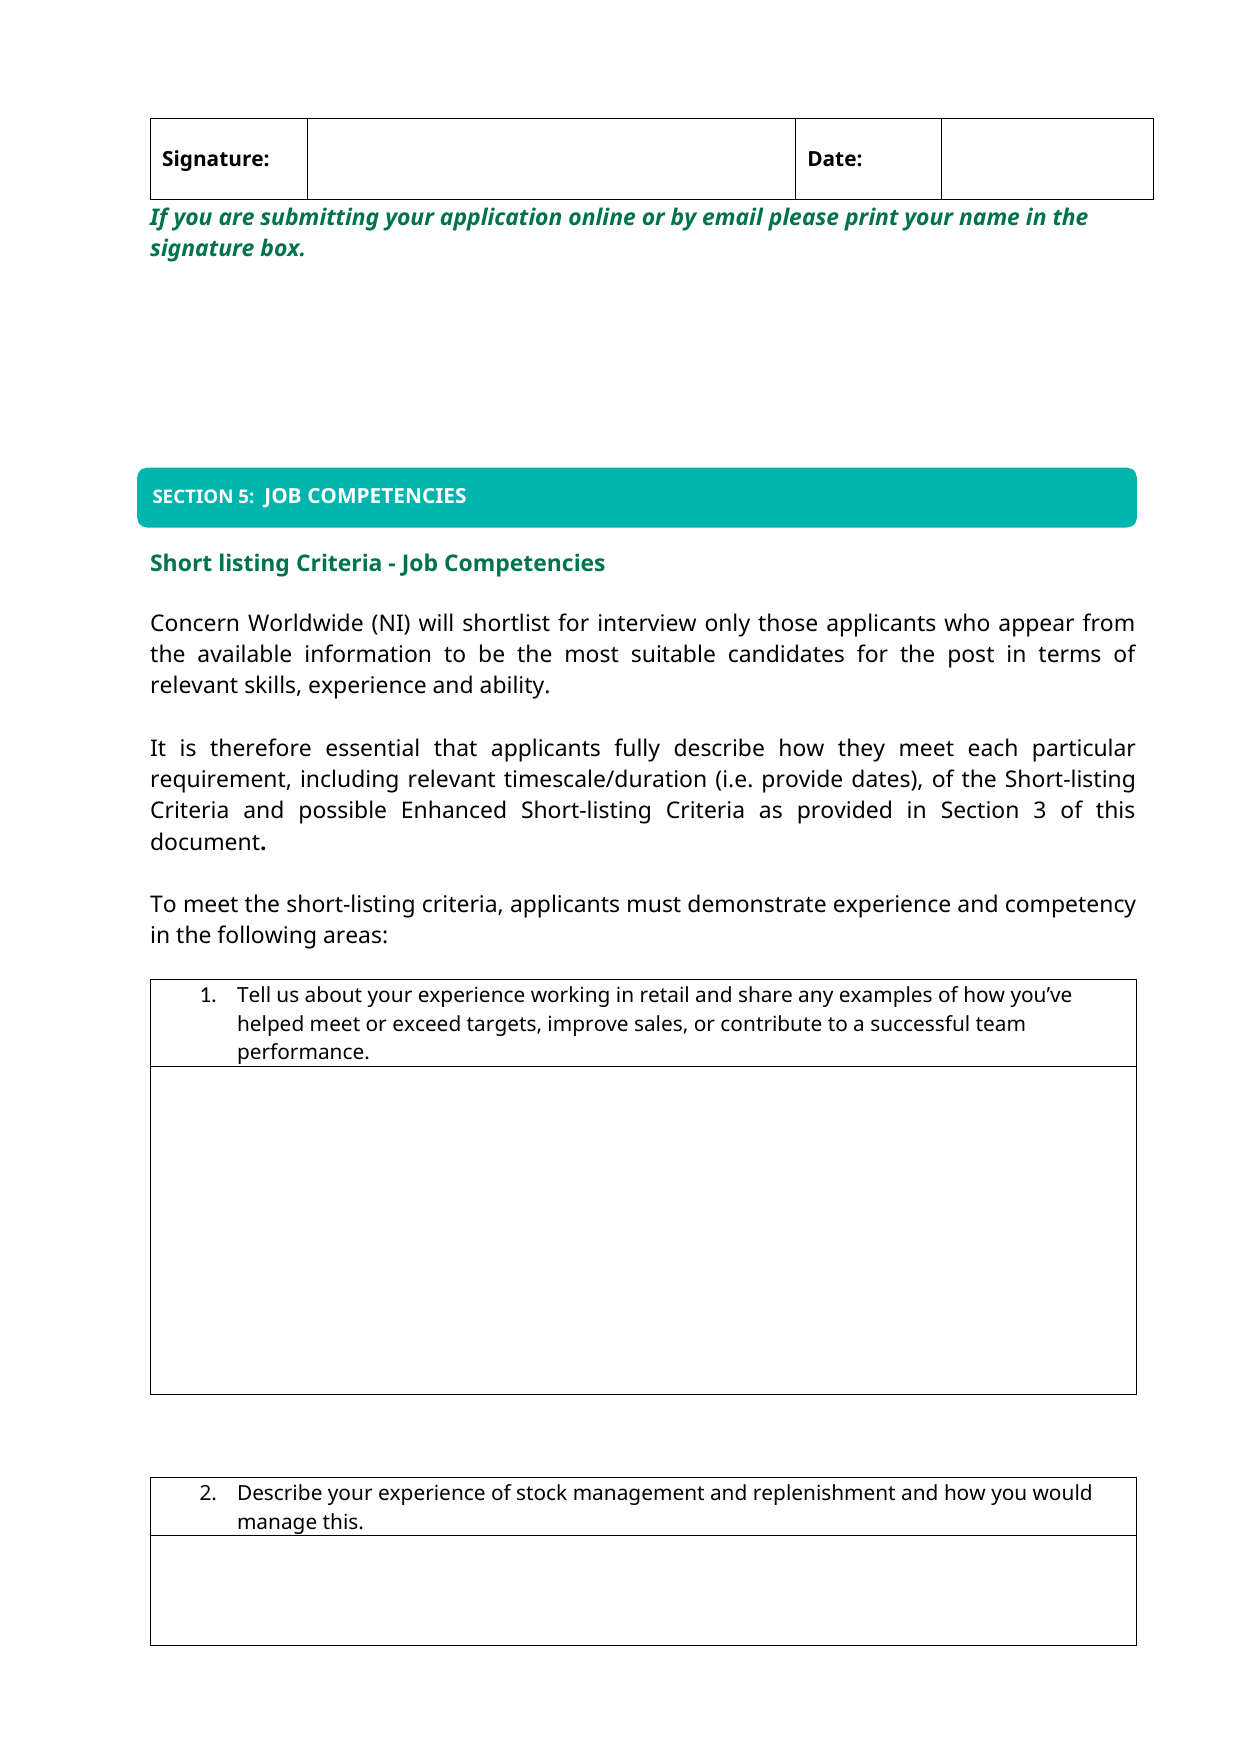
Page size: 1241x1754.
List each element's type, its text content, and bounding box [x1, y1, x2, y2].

text If you are submitting your application online or by email please print your name in the signature box. [150, 200, 1201, 263]
table_header Describe your experience of stock management and replenishment and how you would manage this. [151, 1478, 1136, 1535]
table_header Tell us about your experience working in retail and share any examples of how you’ve helped meet or exceed targets, improve sales, or contribute to a successful team performance. [151, 980, 1136, 1066]
table_cell Signature: [151, 119, 307, 199]
table_cell [942, 119, 1153, 199]
table_cell [308, 119, 795, 199]
text It is therefore essential that applicants fully describe how they meet each particular requirement, including relevant timescale/duration (i.e. provide dates), of the Short-listing Criteria and possible Enhanced Short-listing Criteria as provided in Section 3 of this document. [150, 732, 1137, 857]
text Concern Worldwide (NI) will shortlist for interview only those applicants who appear from the available information to be the most suitable candidates for the post in terms of relevant skills, experience and ability. [150, 607, 1137, 701]
table_cell [151, 1067, 1136, 1394]
table_cell [151, 1536, 1136, 1645]
text Short listing Criteria - Job Competencies [150, 547, 1137, 578]
table_cell Date: [796, 119, 941, 199]
text To meet the short-listing criteria, applicants must demonstrate experience and competency in the following areas: [150, 888, 1137, 951]
